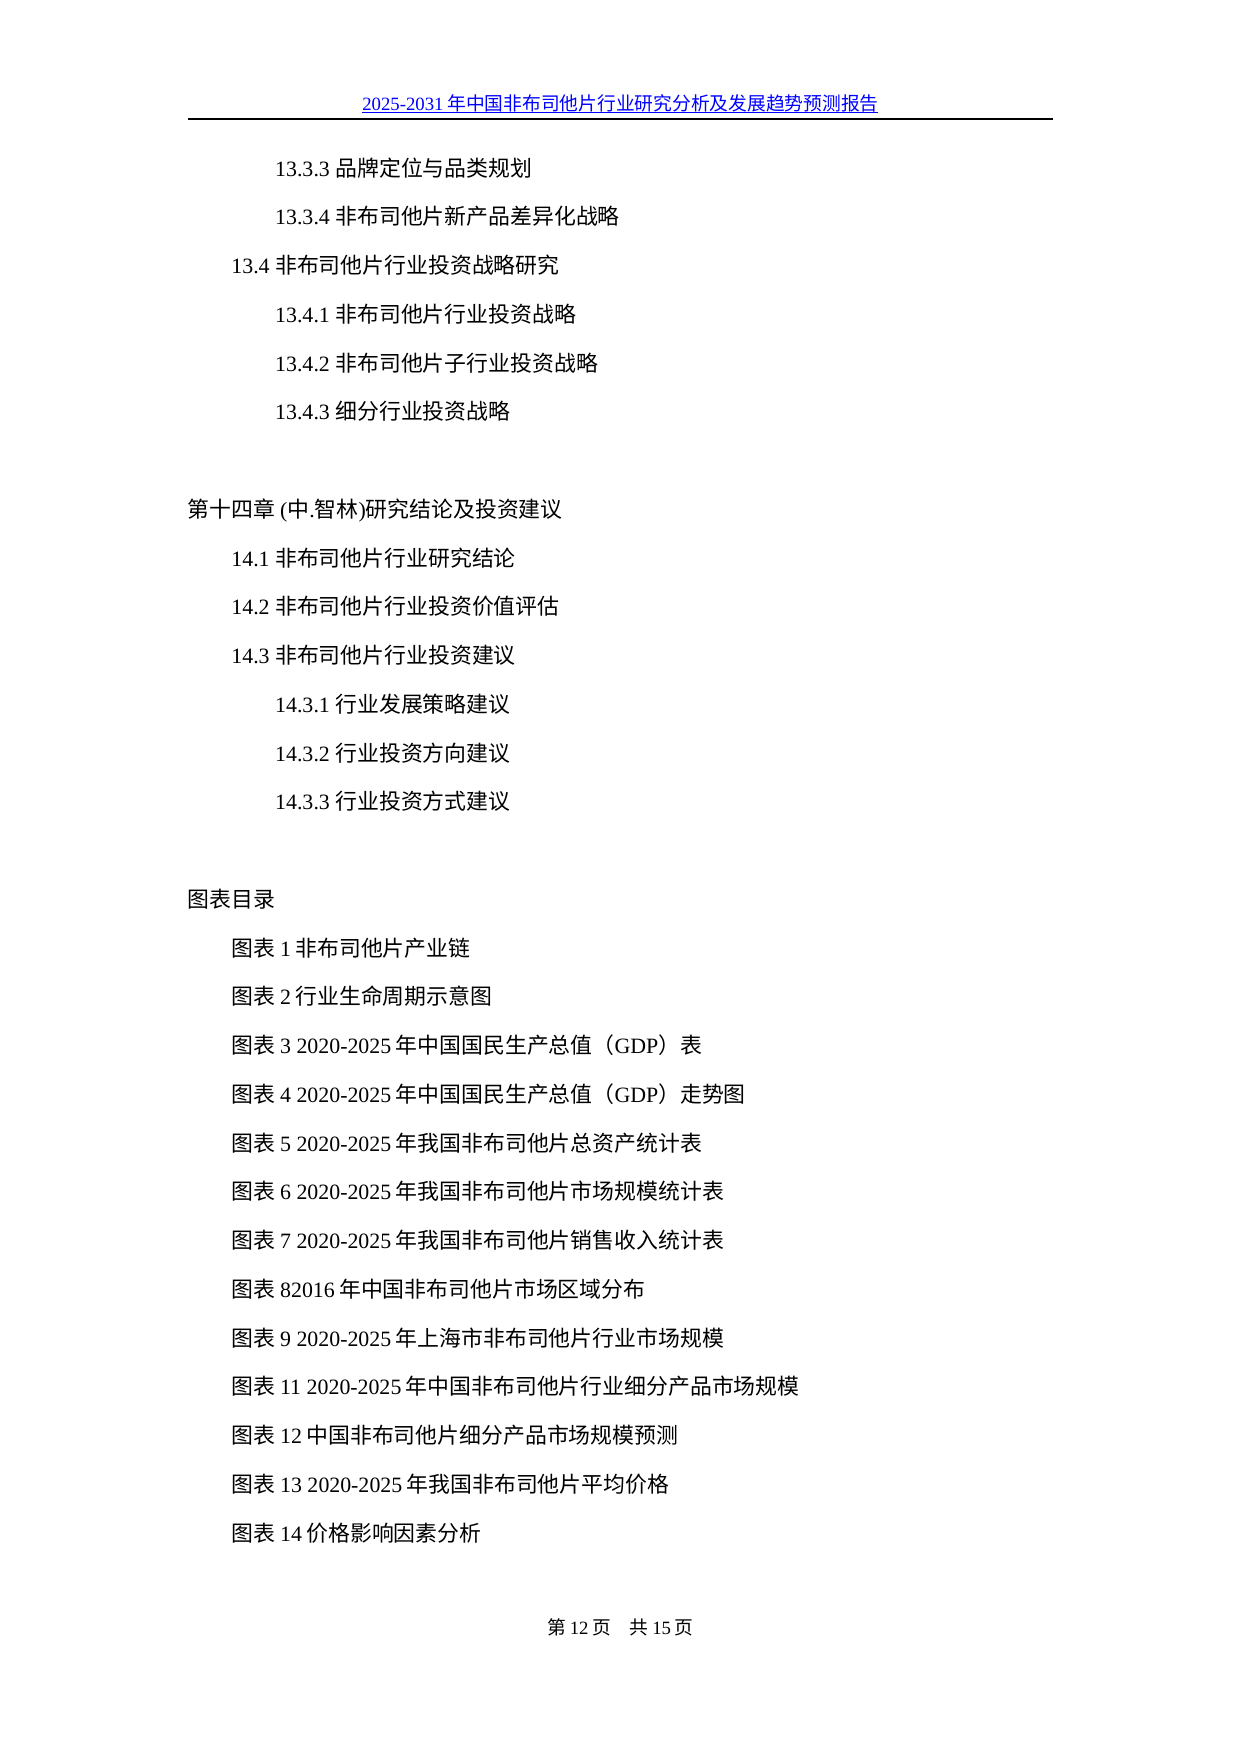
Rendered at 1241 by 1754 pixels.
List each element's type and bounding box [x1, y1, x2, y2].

text [187, 150, 1053, 1548]
